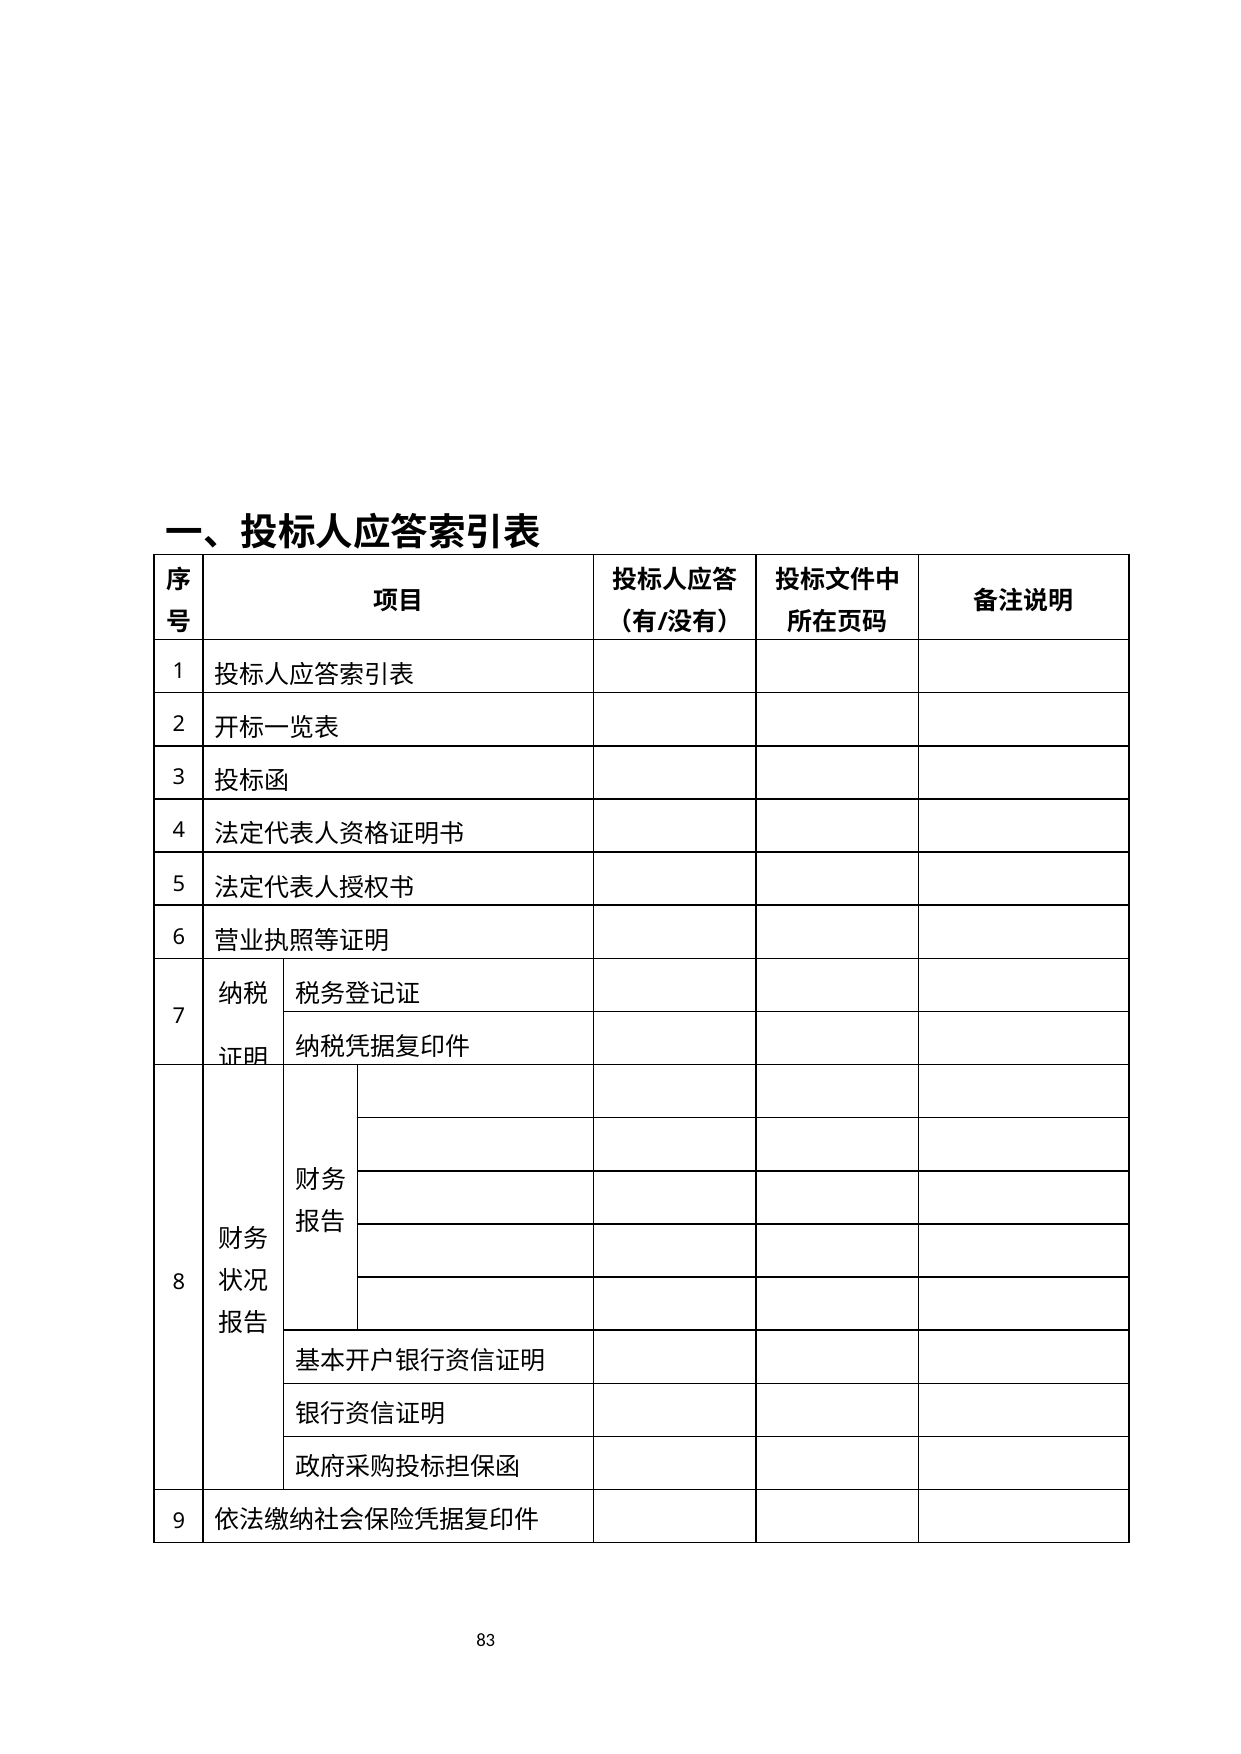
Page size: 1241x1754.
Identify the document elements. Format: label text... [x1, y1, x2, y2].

table_cell 8 [155, 1065, 202, 1489]
table_cell [594, 1331, 755, 1382]
table_cell [594, 1384, 755, 1436]
table_cell 4 [155, 800, 202, 851]
table_cell 6 [155, 906, 202, 957]
table_header 投标文件中所在页码 [757, 555, 918, 639]
table_cell 1 [155, 640, 202, 692]
table_cell [358, 1065, 593, 1117]
table_cell 法定代表人资格证明书 [204, 800, 593, 851]
table_cell [919, 853, 1128, 904]
table_cell [757, 1065, 918, 1117]
table_cell [594, 747, 755, 798]
table_cell [594, 959, 755, 1011]
table_cell 9 [155, 1490, 202, 1542]
table_cell [919, 1331, 1128, 1382]
table_cell [594, 693, 755, 745]
table_cell [594, 853, 755, 904]
table_cell [358, 1278, 593, 1329]
table_cell 政府采购投标担保函 [284, 1437, 593, 1489]
table_cell [919, 693, 1128, 745]
table_cell [594, 1012, 755, 1064]
table_cell [757, 1490, 918, 1542]
table_cell 营业执照等证明 [204, 906, 593, 957]
table_cell [358, 1118, 593, 1170]
table_cell [757, 800, 918, 851]
table_cell [919, 640, 1128, 692]
table_cell 财务状况报告 [204, 1065, 283, 1489]
table_cell [757, 906, 918, 957]
table_cell [919, 1118, 1128, 1170]
table_cell [919, 1278, 1128, 1329]
table_cell [594, 1278, 755, 1329]
table_cell [594, 800, 755, 851]
table_cell [919, 1065, 1128, 1117]
table_cell 开标一览表 [204, 693, 593, 745]
table_cell 7 [155, 959, 202, 1064]
table_cell 投标函 [204, 747, 593, 798]
table_header 序号 [155, 555, 202, 639]
table_cell 法定代表人授权书 [204, 853, 593, 904]
table_cell 基本开户银行资信证明 [284, 1331, 593, 1382]
table_cell [757, 1118, 918, 1170]
table_cell [919, 1012, 1128, 1064]
table_cell 纳税凭据复印件 [284, 1012, 593, 1064]
table_cell 银行资信证明 [284, 1384, 593, 1436]
table_cell [919, 959, 1128, 1011]
table_cell 依法缴纳社会保险凭据复印件 [204, 1490, 593, 1542]
table_cell [757, 1225, 918, 1276]
table_cell 投标人应答索引表 [204, 640, 593, 692]
table_cell [594, 906, 755, 957]
table_header 投标人应答 （有/没有） [594, 555, 755, 639]
table_cell [757, 1384, 918, 1436]
table_cell [919, 1490, 1128, 1542]
table_cell [919, 800, 1128, 851]
table_header 备注说明 [919, 555, 1128, 639]
table_cell [919, 906, 1128, 957]
table_cell [594, 1225, 755, 1276]
table_cell 财务报告 [284, 1065, 357, 1329]
table_cell [919, 1437, 1128, 1489]
table_cell 税务登记证 [284, 959, 593, 1011]
table_cell [919, 1384, 1128, 1436]
table_header 项目 [204, 555, 593, 639]
table_cell [919, 1172, 1128, 1223]
table_cell [594, 1437, 755, 1489]
table_cell [358, 1172, 593, 1223]
table_cell [757, 959, 918, 1011]
table_cell [757, 853, 918, 904]
table_cell [358, 1225, 593, 1276]
table_cell 纳税证明 [204, 959, 283, 1064]
table_cell [594, 1490, 755, 1542]
table_cell 3 [155, 747, 202, 798]
table_cell [757, 640, 918, 692]
table_cell [919, 1225, 1128, 1276]
table_cell [757, 1012, 918, 1064]
table_cell [757, 747, 918, 798]
table_cell [757, 693, 918, 745]
table_cell [594, 1172, 755, 1223]
table_cell [594, 640, 755, 692]
table_cell 2 [155, 693, 202, 745]
table_cell [757, 1172, 918, 1223]
table_cell 5 [155, 853, 202, 904]
table_cell [757, 1331, 918, 1382]
table_cell [757, 1278, 918, 1329]
table_cell [594, 1065, 755, 1117]
table_cell [757, 1437, 918, 1489]
table_cell [594, 1118, 755, 1170]
list 一、投标人应答索引表 [165, 512, 1087, 554]
table_cell [919, 747, 1128, 798]
